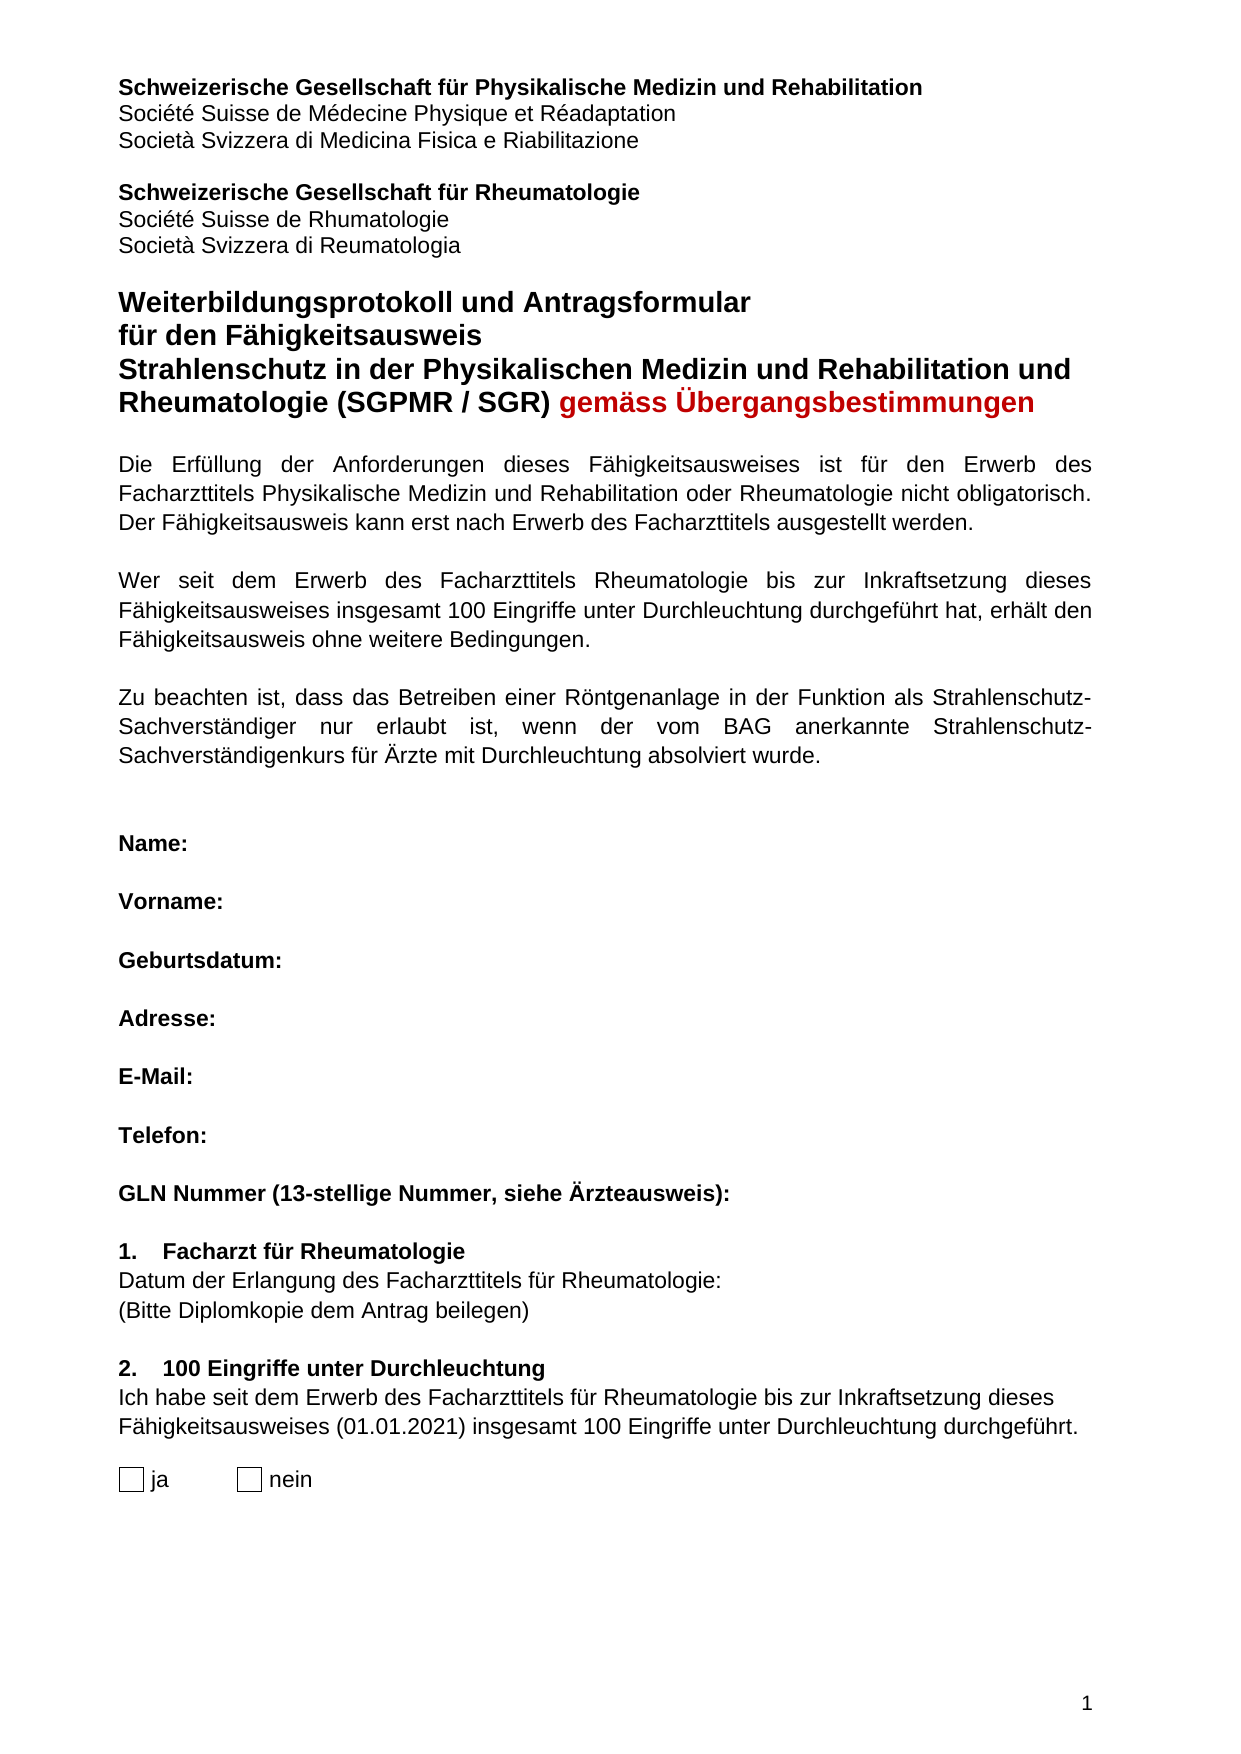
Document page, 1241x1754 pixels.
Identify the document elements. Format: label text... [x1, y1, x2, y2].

text Geburtsdatum: [118, 944, 1092, 973]
text Adresse: [118, 1002, 1092, 1031]
text GLN Nummer (13-stellige Nummer, siehe Ärzteausweis): [118, 1177, 1092, 1206]
text ja nein [118, 1466, 1104, 1492]
text E-Mail: [118, 1061, 1092, 1090]
text Vorname: [118, 886, 1092, 915]
text Name: [118, 827, 1092, 856]
text (Bitte Diplomkopie dem Antrag beilegen) [118, 1294, 1092, 1323]
text Wer seit dem Erwerb des Facharzttitels Rheumatologie bis zur Inkraftsetzung dieses Fähigkeitsausweises insgesamt 100 Eingriffe unter Durchleuchtung durchgeführt hat, erhält den Fähigkeitsausweis ohne weitere Bedingungen. [118, 565, 1092, 652]
text Strahlenschutz in der Physikalischen Medizin und Rehabilitation und Rheumatologie (SGPMR / SGR) gemäss Übergangsbestimmungen [118, 352, 1092, 419]
text Die Erfüllung der Anforderungen dieses Fähigkeitsausweises ist für den Erwerb des Facharzttitels Physikalische Medizin und Rehabilitation oder Rheumatologie nicht obligatorisch. Der Fähigkeitsausweis kann erst nach Erwerb des Facharzttitels ausgestellt werden. [118, 448, 1092, 536]
text Zu beachten ist, dass das Betreiben einer Röntgenanlage in der Funktion als Strahlenschutz-Sachverständiger nur erlaubt ist, wenn der vom BAG anerkannte Strahlenschutz-Sachverständigenkurs für Ärzte mit Durchleuchtung absolviert wurde. [118, 681, 1092, 769]
text Ich habe seit dem Erwerb des Facharzttitels für Rheumatologie bis zur Inkraftsetzung dieses Fähigkeitsausweises (01.01.2021) insgesamt 100 Eingriffe unter Durchleuchtung durchgeführt. [118, 1381, 1092, 1440]
list 100 Eingriffe unter Durchleuchtung [118, 1352, 1092, 1381]
text Weiterbildungsprotokoll und Antragsformular für den Fähigkeitsausweis [118, 285, 1092, 352]
text Telefon: [118, 1119, 1092, 1148]
text Datum der Erlangung des Facharzttitels für Rheumatologie: [118, 1265, 1092, 1294]
list Facharzt für Rheumatologie [118, 1236, 1092, 1265]
